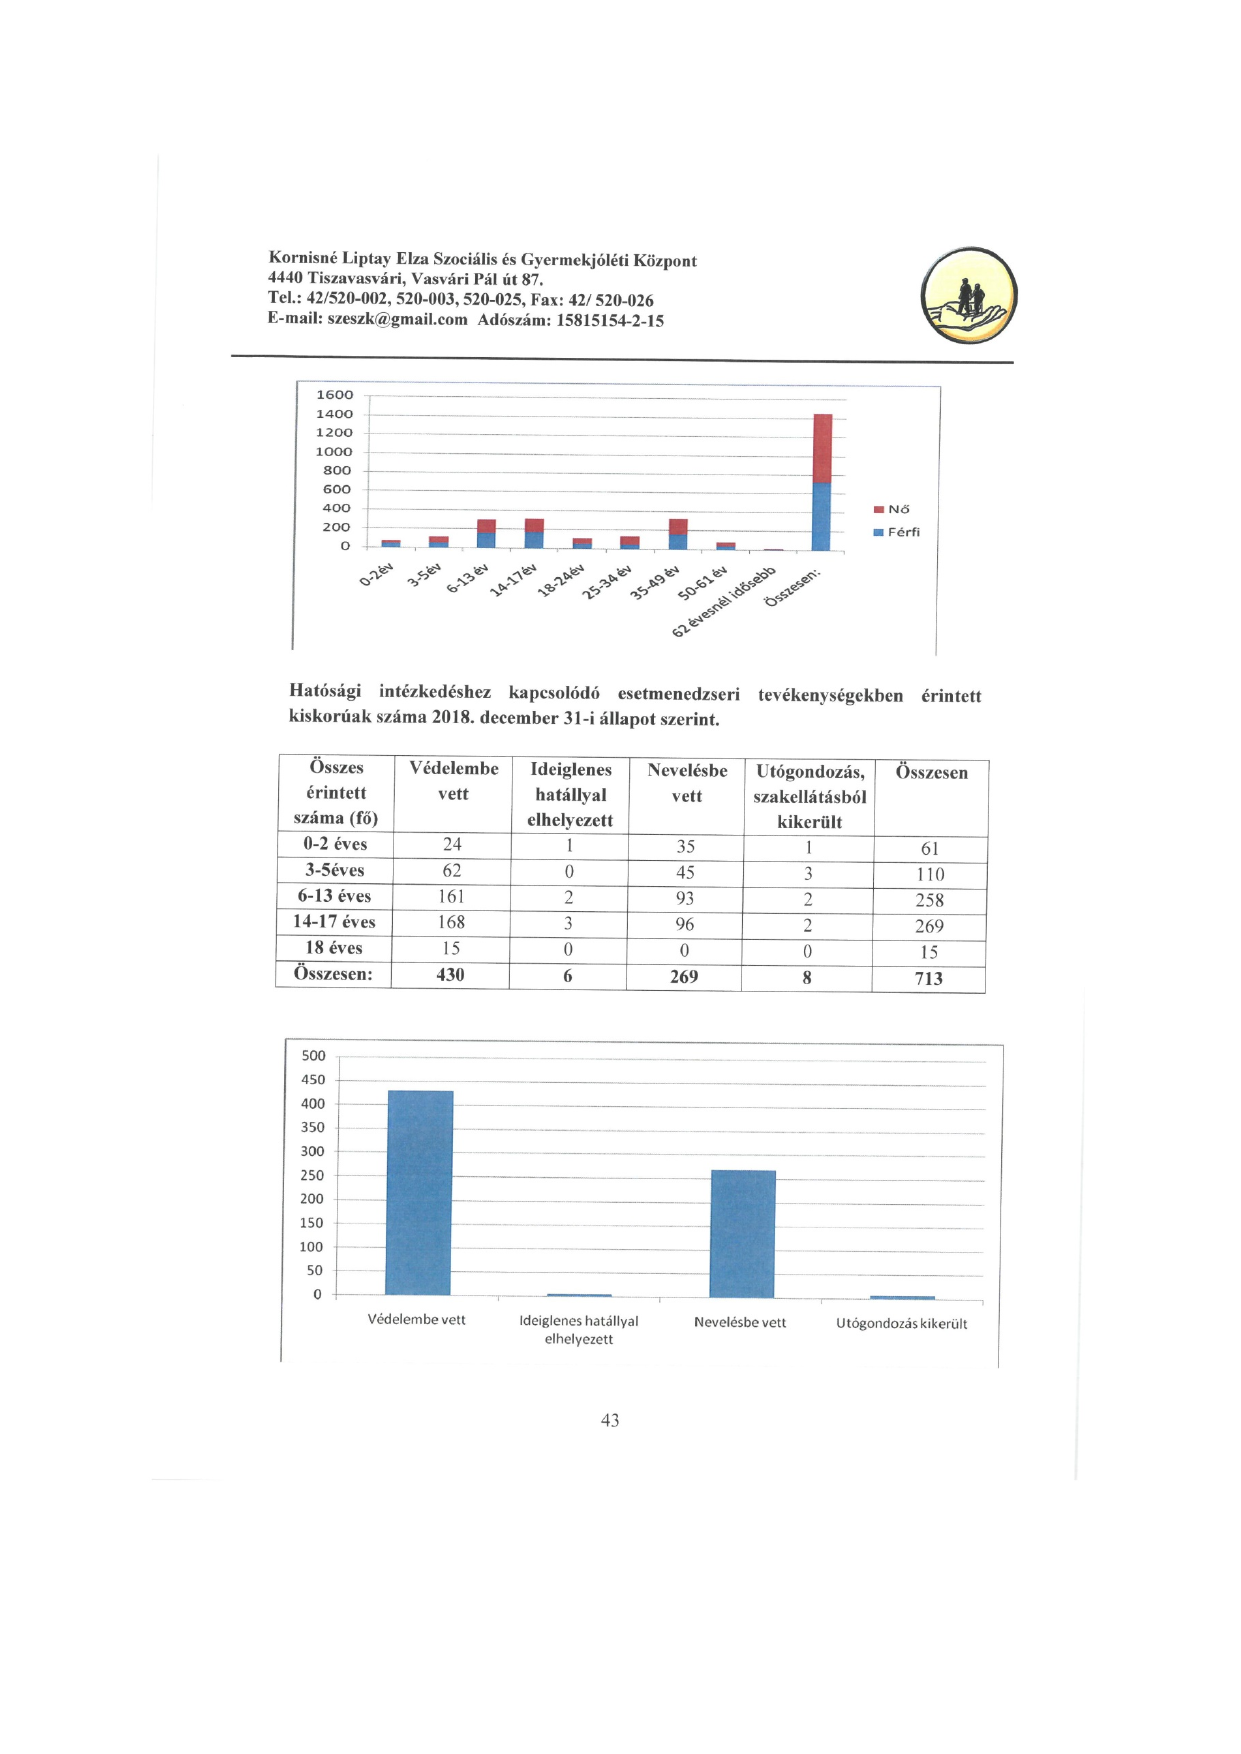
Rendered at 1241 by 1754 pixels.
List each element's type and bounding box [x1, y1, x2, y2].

picture [147, 147, 1093, 1484]
